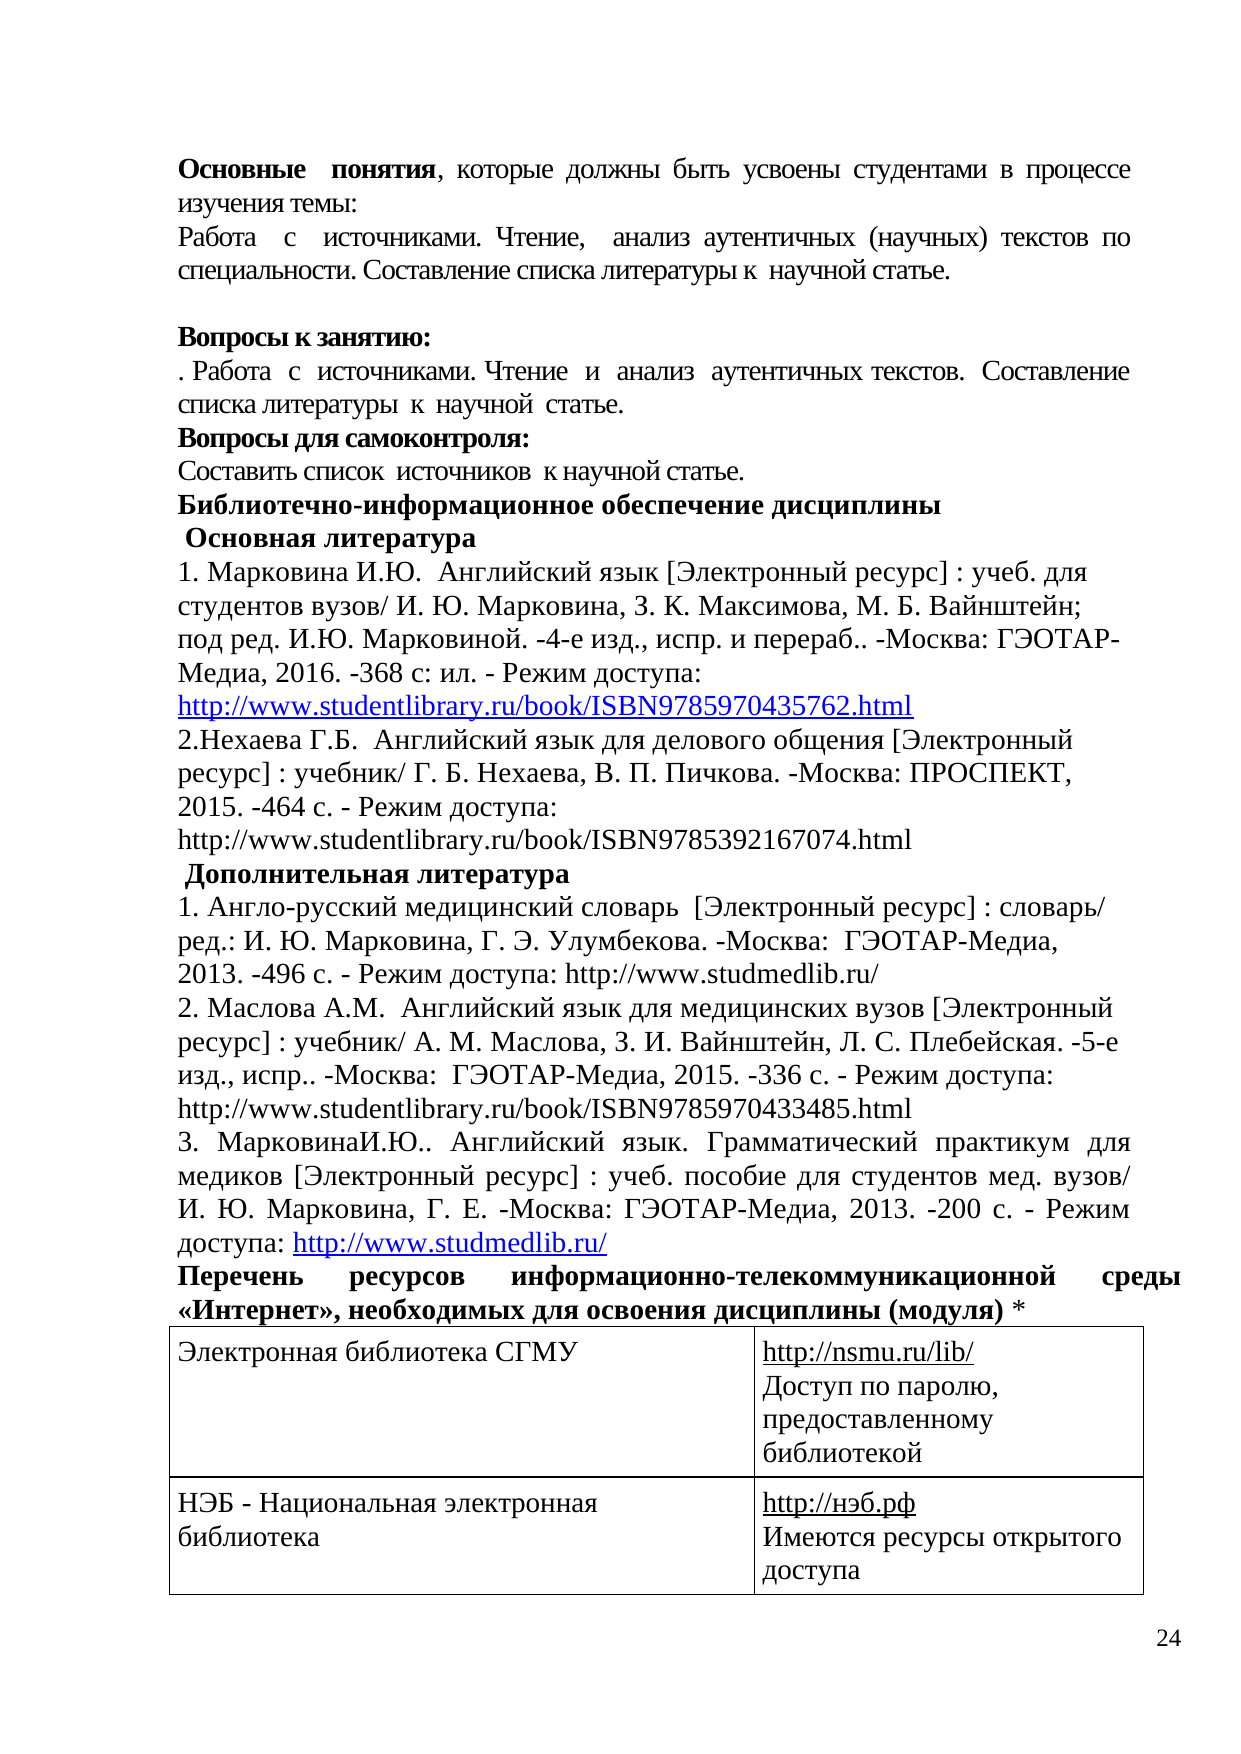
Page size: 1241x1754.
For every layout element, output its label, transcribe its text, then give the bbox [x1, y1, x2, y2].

text 2.Нехаева Г.Б. Английский язык для делового общения [Электронный ресурс] : учебник/ Г. Б. Нехаева, В. П. Пичкова. -Москва: ПРОСПЕКТ, 2015. -464 с. - Режим доступа: http://www.studentlibrary.ru/book/ISBN9785392167074.html [177, 722, 1132, 856]
text 1. Англо-русский медицинский словарь [Электронный ресурс] : словарь/ ред.: И. Ю. Марковина, Г. Э. Улумбекова. -Москва: ГЭОТАР-Медиа, 2013. -496 с. - Режим доступа: http://www.studmedlib.ru/ [177, 889, 1132, 990]
text 1. Марковина И.Ю. Английский язык [Электронный ресурс] : учеб. для студентов вузов/ И. Ю. Марковина, З. К. Максимова, М. Б. Вайнштейн; под ред. И.Ю. Марковиной. -4-е изд., испр. и перераб.. -Москва: ГЭОТАР-Медиа, 2016. -368 с: ил. - Режим доступа: http://www.studentlibrary.ru/book/ISBN9785970435762.html [177, 554, 1132, 722]
text Перечень ресурсов информационно-телекоммуникационной среды «Интернет», необходимых для освоения дисциплины (модуля) * [177, 1258, 1182, 1326]
text Дополнительная литература [177, 856, 1132, 889]
text Основные понятия, которые должны быть усвоены студентами в процессе изучения темы: [177, 152, 1132, 219]
text 2. Маслова А.М. Английский язык для медицинских вузов [Электронный ресурс] : учебник/ А. М. Маслова, З. И. Вайнштейн, Л. С. Плебейская. -5-е изд., испр.. -Москва: ГЭОТАР-Медиа, 2015. -336 с. - Режим доступа: http://www.studentlibrary.ru/book/ISBN9785970433485.html [177, 990, 1132, 1124]
table_cell НЭБ - Национальная электронная библиотека [170, 1478, 754, 1594]
table_cell http://нэб.рф Имеются ресурсы открытого доступа [755, 1478, 1143, 1594]
text 3. МарковинаИ.Ю.. Английский язык. Грамматический практикум для медиков [Электронный ресурс] : учеб. пособие для студентов мед. вузов/ И. Ю. Марковина, Г. Е. -Москва: ГЭОТАР-Медиа, 2013. -200 с. - Режим доступа: http://www.studmedlib.ru/ [177, 1124, 1132, 1258]
text Вопросы для самоконтроля: [177, 420, 1132, 453]
text Составить список источников к научной статье. [177, 453, 1132, 487]
text Вопросы к занятию: [177, 319, 1132, 353]
table_header Электронная библиотека СГМУ [170, 1327, 754, 1476]
text . Работа с источниками. Чтение и анализ аутентичных текстов. Составление списка литературы к научной статье. [177, 353, 1132, 420]
table_header http://nsmu.ru/lib/ Доступ по паролю, предоставленному библиотекой [755, 1327, 1143, 1476]
text Основная литература [177, 521, 1132, 554]
text Библиотечно-информационное обеспечение дисциплины [177, 487, 1132, 521]
text Работа с источниками. Чтение, анализ аутентичных (научных) текстов по специальности. Составление списка литературы к научной статье. [177, 219, 1132, 286]
